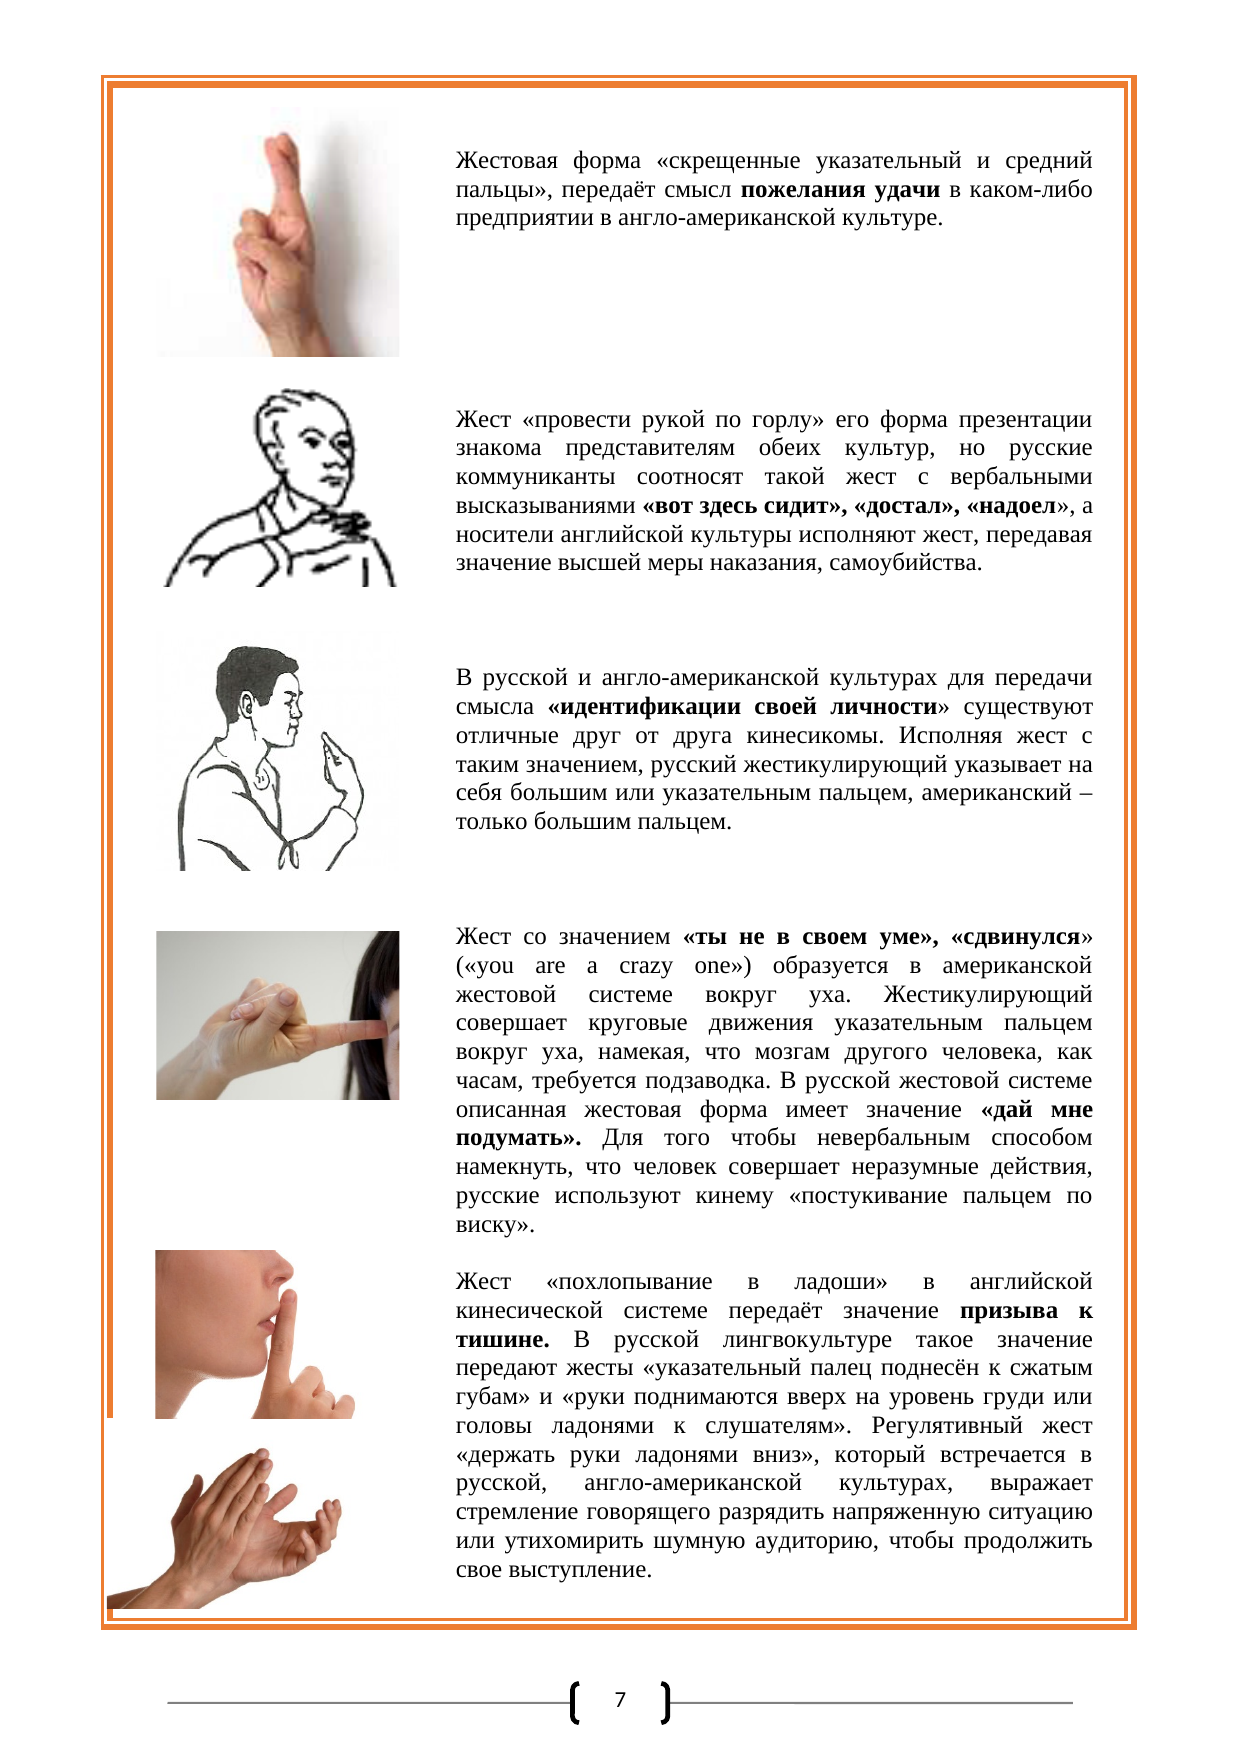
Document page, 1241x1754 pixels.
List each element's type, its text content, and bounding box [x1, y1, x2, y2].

picture [162, 388, 400, 587]
picture [156, 107, 400, 357]
picture [106, 1250, 397, 1609]
table_header Жестовая форма «скрещенные указательный и средний пальцы», передаёт смысл пожелания удачи в каком-либо предприятии в англо-американской культуре. Жест «провести рукой по горлу» его форма презентации знакома представителям обеих культур, но русские коммуниканты соотносят такой жест с вербальными высказываниями «вот здесь сидит», «достал», «надоел», а носители английской культуры исполняют жест, передавая значение высшей меры наказания, самоубийства. В русской и англо-американской культурах для передачи смысла «идентификации своей личности» существуют отличные друг от друга кинесикомы. Исполняя жест с таким значением, русский жестикулирующий указывает на себя большим или указательным пальцем, американский – только большим пальцем. Жест со значением «ты не в своем уме», «сдвинулся» («you are a crazy one») образуется в американской жестовой системе вокруг уха. Жестикулирующий совершает круговые движения указательным пальцем вокруг уха, намекая, что мозгам другого человека, как часам, требуется подзаводка. В русской жестовой системе описанная жестовая форма имеет значение «дай мне подумать». Для того чтобы невербальным способом намекнуть, что человек совершает неразумные действия, русские используют кинему «постукивание пальцем по виску». Жест «похлопывание в ладоши» в английской кинесической системе передаёт значение призыва к тишине. В русской лингвокультуре такое значение передают жесты «указательный палец поднесён к сжатым губам» и «руки поднимаются вверх на уровень груди или головы ладонями к слушателям». Регулятивный жест «держать руки ладонями вниз», который встречается в русской, англо-американской культурах, выражает стремление говорящего разрядить напряженную ситуацию или утихомирить шумную аудиторию, чтобы продолжить свое выступление. [107, 78, 1131, 1618]
picture [156, 631, 399, 871]
picture [156, 931, 400, 1100]
